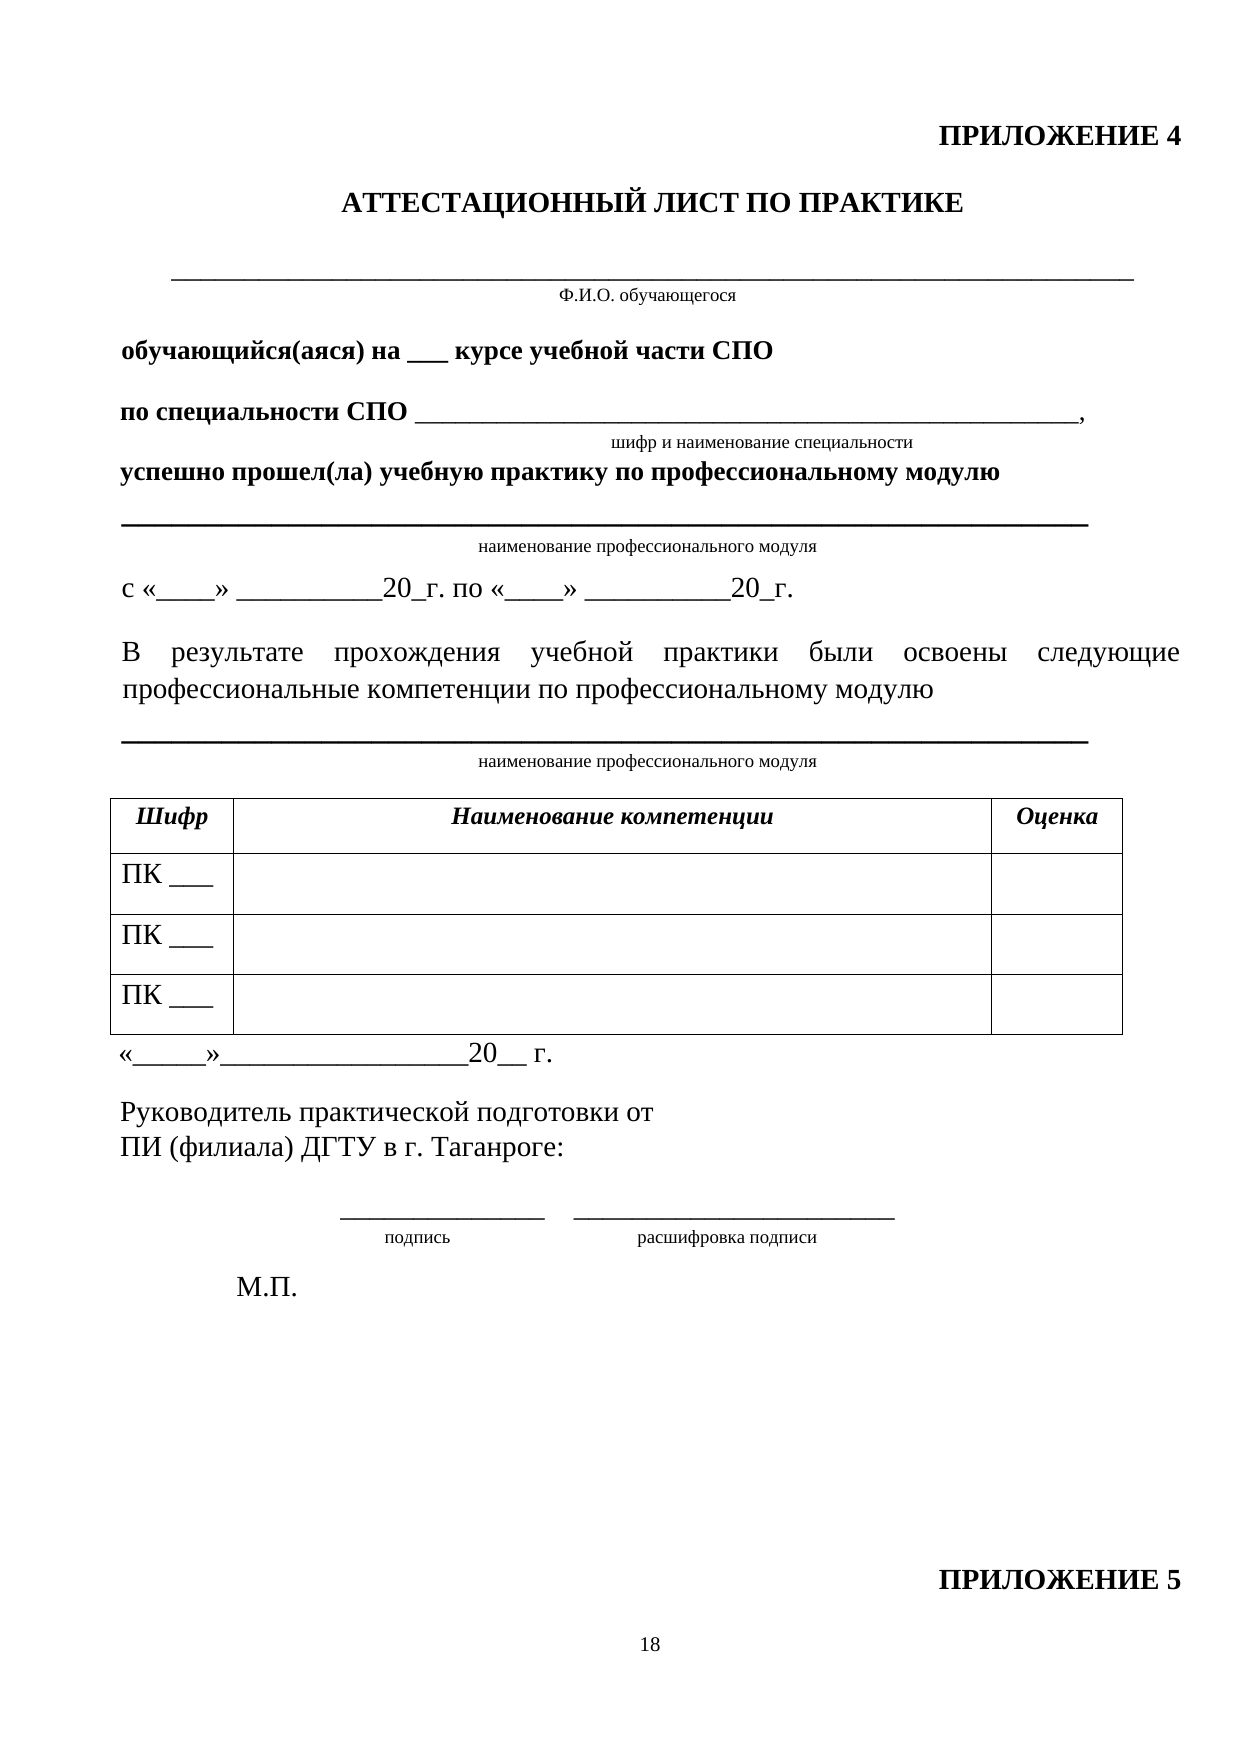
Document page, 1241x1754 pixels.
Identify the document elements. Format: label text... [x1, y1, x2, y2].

table_header Оценка [992, 799, 1122, 853]
table_cell [234, 915, 991, 974]
text Руководитель практической подготовки от [120, 1094, 1174, 1128]
text АТТЕСТАЦИОННЫЙ ЛИСТ ПО ПРАКТИКЕ [341, 185, 1166, 219]
text с «____» __________20_г. по «____» __________20_г. [121, 571, 1137, 604]
table_header Наименование компетенции [234, 799, 991, 853]
table_cell ПК ___ [111, 915, 233, 974]
table_cell [992, 915, 1122, 974]
text __________________________________________________________ [121, 491, 1181, 529]
text __________________________________________________________ [121, 708, 1181, 746]
text наименование профессионального модуля [321, 535, 974, 557]
text шифр и наименование специальности [120, 431, 1181, 452]
text М.П. [121, 1269, 1174, 1302]
text ПИ (филиала) ДГТУ в г. Таганроге: [120, 1129, 1174, 1163]
table_cell [992, 975, 1122, 1034]
text ПРИЛОЖЕНИЕ 5 [118, 1562, 1181, 1596]
table_cell ПК ___ [111, 854, 233, 914]
table_cell ПК ___ [111, 975, 233, 1034]
text наименование профессионального модуля [321, 750, 974, 772]
text обучающийся(аяся) на ___ курсе учебной части СПО [121, 334, 1181, 366]
table_cell [992, 854, 1122, 914]
text В результате прохождения учебной практики были освоены следующие профессиональные компетенции по профессиональному модулю [121, 634, 1181, 705]
text __________________________________________________________________ [124, 250, 1181, 284]
text Ф.И.О. обучающегося [321, 284, 974, 305]
text успешно прошел(ла) учебную практику по профессиональному модулю [120, 455, 1181, 487]
text ______________ ______________________ [121, 1189, 1181, 1223]
text подпись расшифровка подписи [120, 1226, 1176, 1248]
text по специальности СПО _________________________________________________, [120, 395, 1181, 426]
table_header Шифр [111, 799, 233, 853]
table_cell [234, 975, 991, 1034]
table_cell [234, 854, 991, 914]
text ПРИЛОЖЕНИЕ 4 [118, 118, 1181, 152]
text «_____»_________________20__ г. [118, 1035, 1181, 1069]
